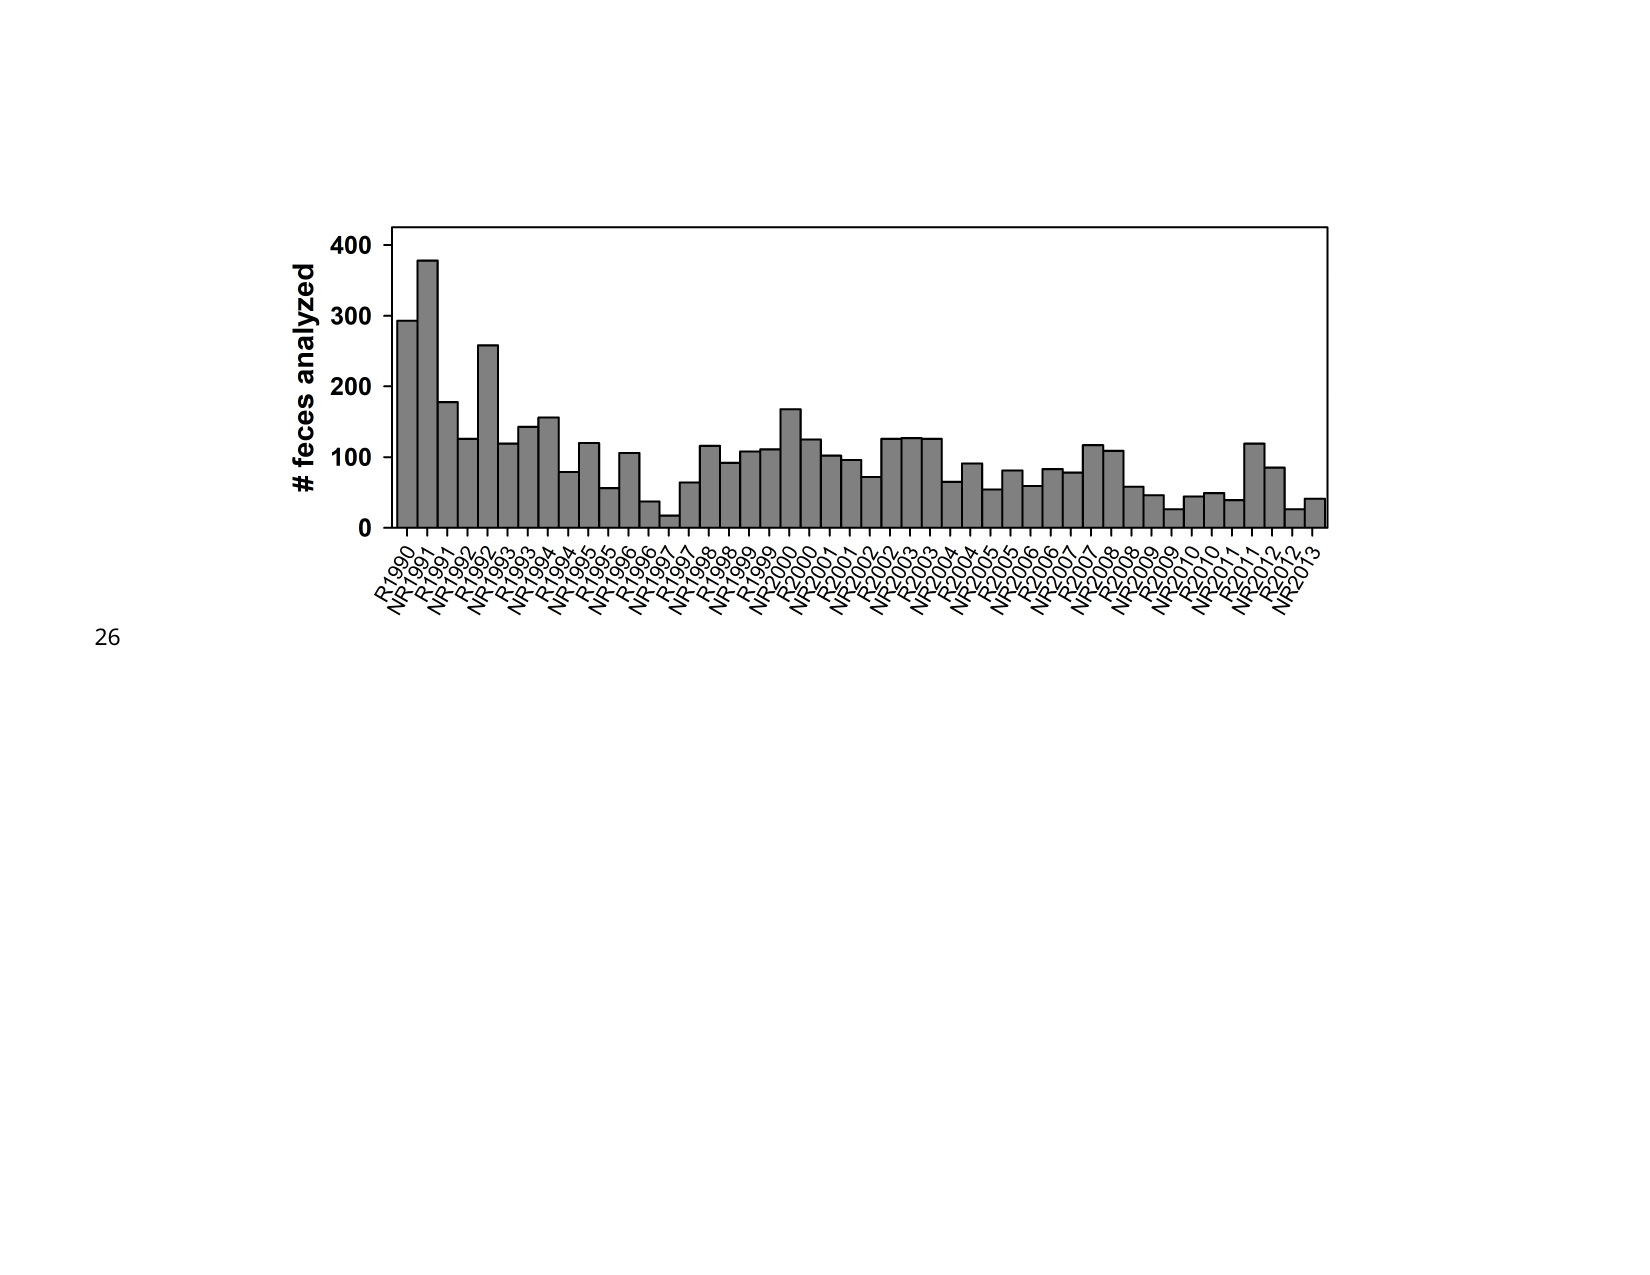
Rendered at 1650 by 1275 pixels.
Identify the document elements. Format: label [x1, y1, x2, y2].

picture [283, 150, 1368, 645]
